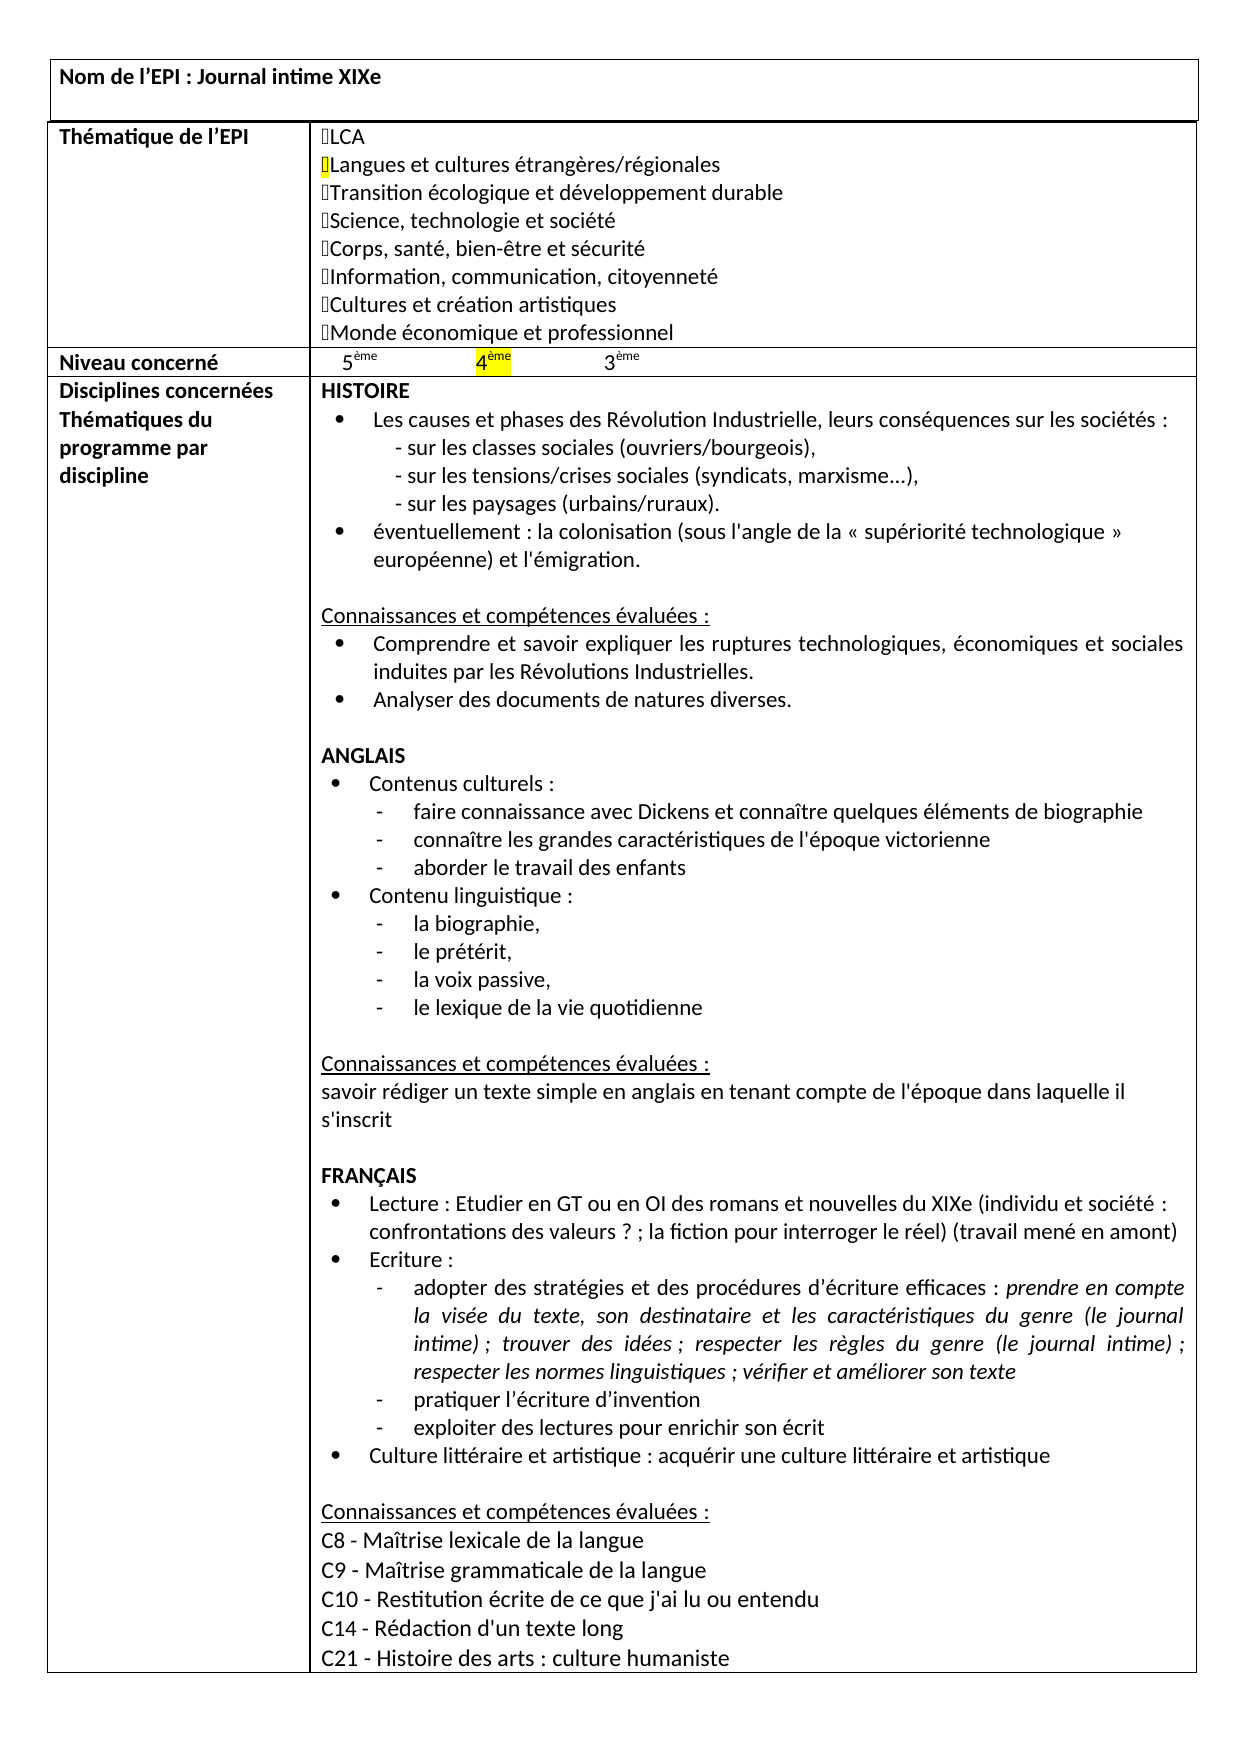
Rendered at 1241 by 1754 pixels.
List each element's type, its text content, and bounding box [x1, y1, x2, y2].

table_cell 5ème 4ème 3ème [511, 348, 1196, 376]
table_header LCA Langues et cultures étrangères/régionales Transition écologique et développement durable Science, technologie et société Corps, santé, bien-être et sécurité Information, communication, citoyenneté Cultures et création artistiques Monde économique et professionnel [311, 123, 1196, 347]
table_cell 5ème 4ème 3ème [311, 348, 476, 376]
table_cell Niveau concerné [48, 348, 309, 376]
text Nom de l’EPI : Journal intime XIXe [51, 60, 1198, 90]
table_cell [311, 377, 1196, 1672]
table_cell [48, 377, 309, 1672]
table_header Thématique de l’EPI [48, 123, 309, 347]
